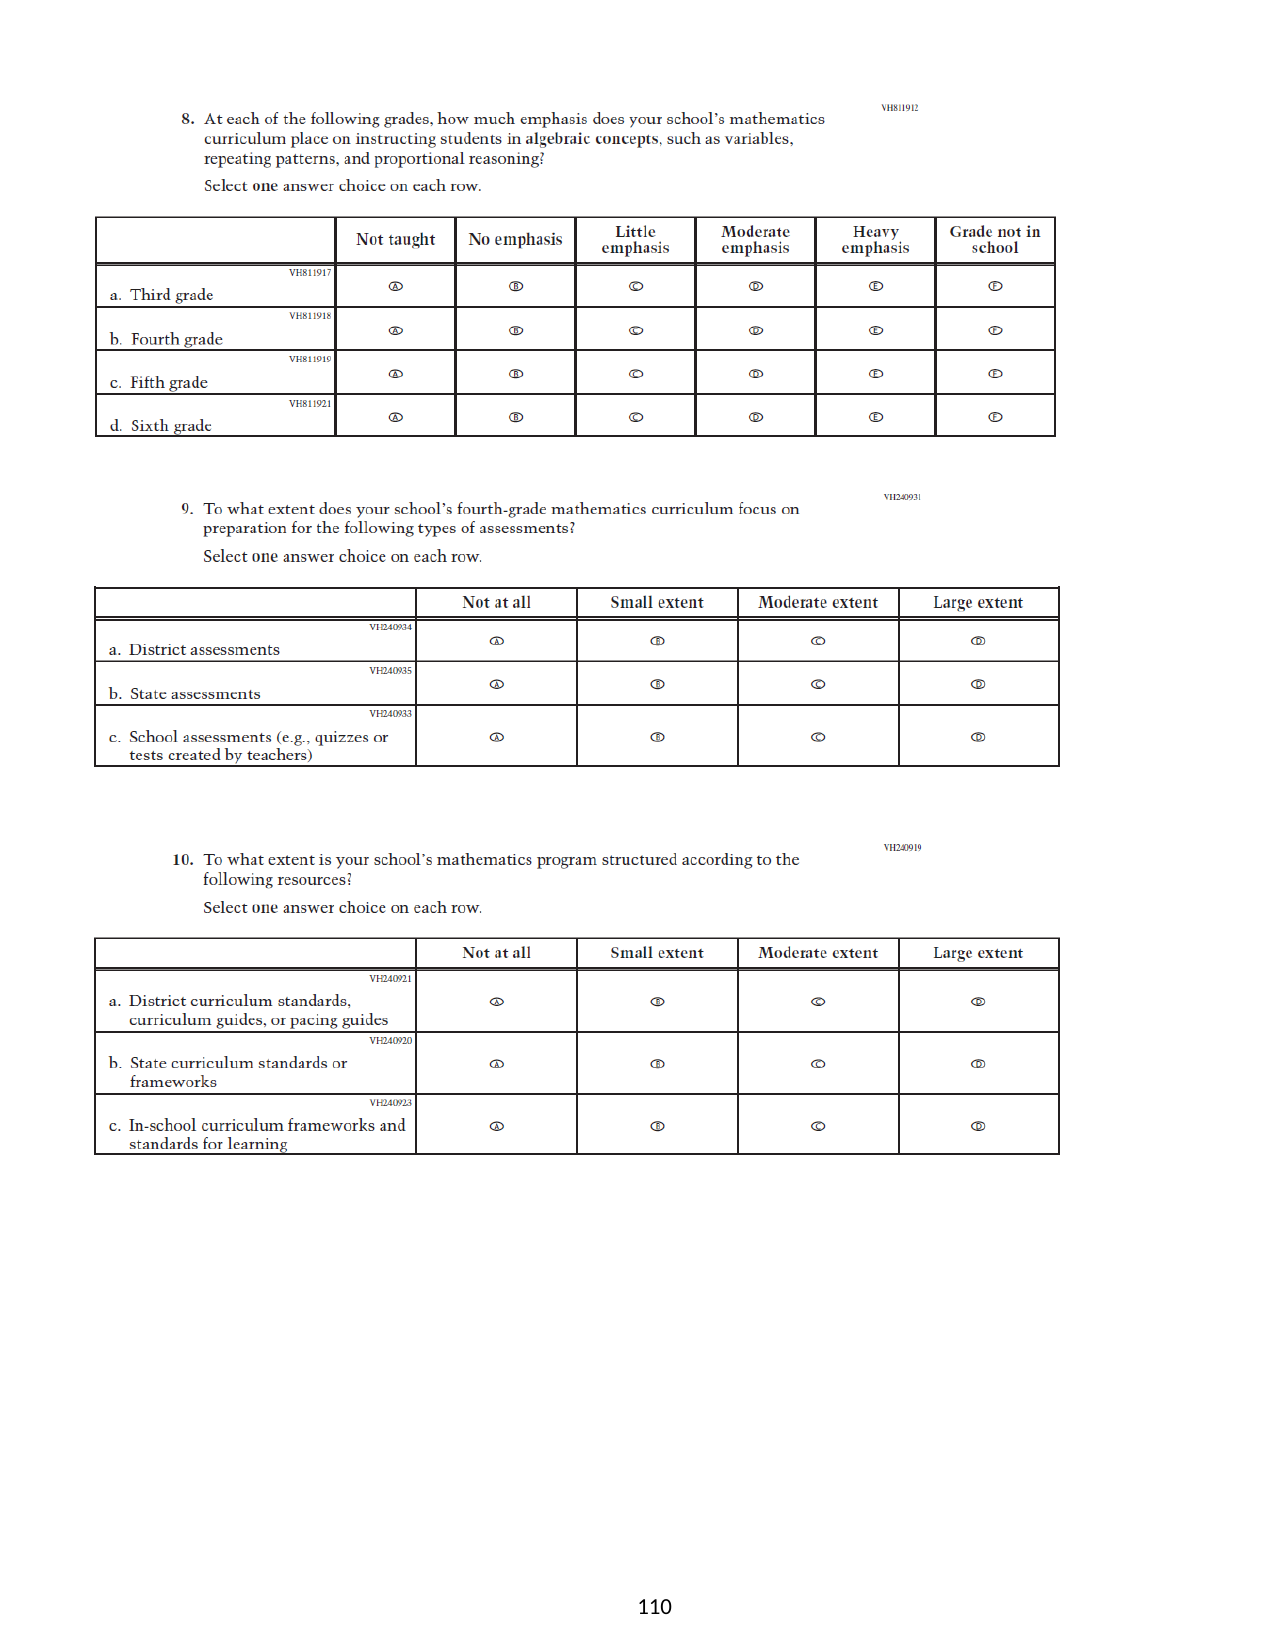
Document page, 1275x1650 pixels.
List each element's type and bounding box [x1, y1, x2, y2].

picture [90, 465, 1065, 1165]
picture [90, 90, 1065, 441]
